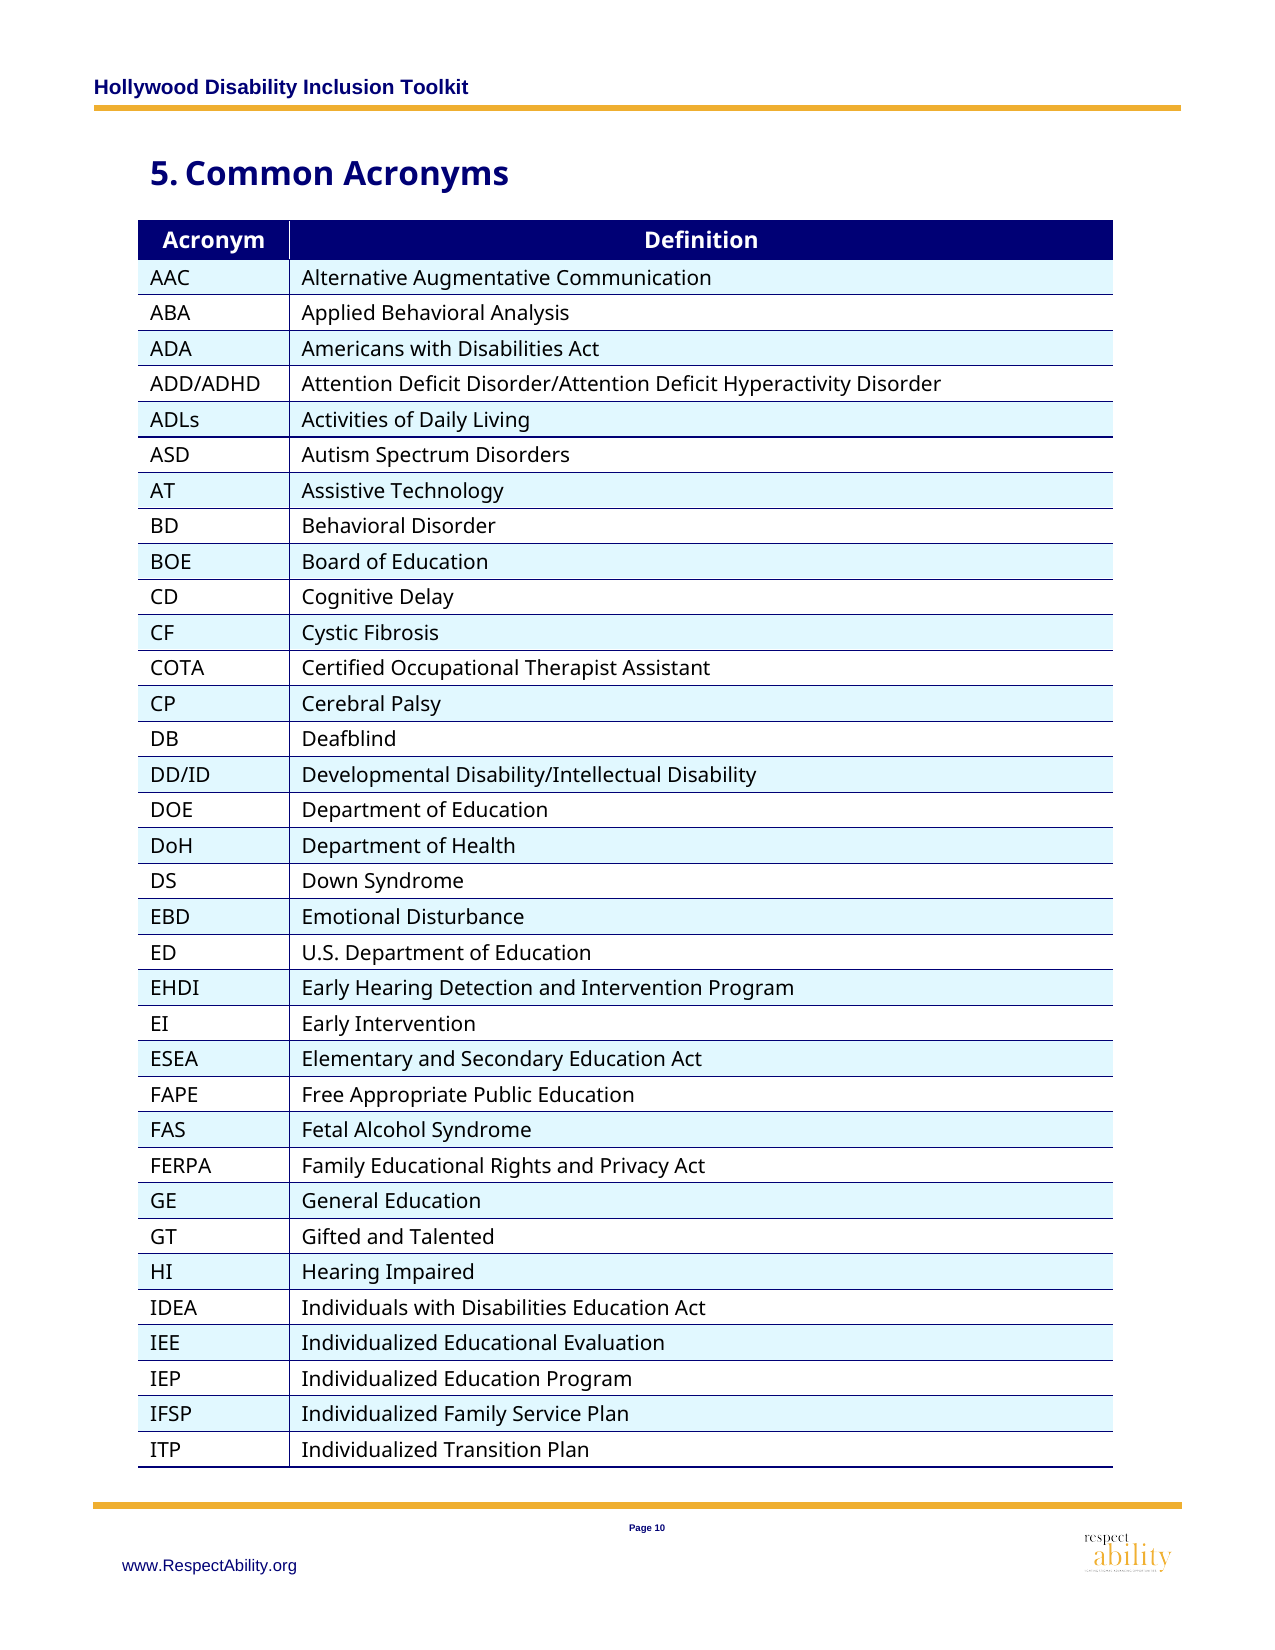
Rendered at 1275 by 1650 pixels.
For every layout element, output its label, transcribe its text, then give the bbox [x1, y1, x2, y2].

table_cell ADD/ADHD [138, 366, 289, 401]
table_cell IFSP [138, 1396, 289, 1431]
table_cell Early Intervention [290, 1006, 1113, 1040]
table_cell IDEA [138, 1290, 289, 1324]
table_cell ABA [138, 295, 289, 330]
table_cell Board of Education [290, 544, 1113, 578]
table_cell Individuals with Disabilities Education Act [290, 1290, 1113, 1324]
table_cell AAC [138, 260, 289, 294]
table_cell Certified Occupational Therapist Assistant [290, 651, 1113, 685]
table_cell Free Appropriate Public Education [290, 1077, 1113, 1111]
table_cell ED [138, 935, 289, 969]
table_cell Fetal Alcohol Syndrome [290, 1112, 1113, 1147]
table_cell Hearing Impaired [290, 1254, 1113, 1289]
table_cell General Education [290, 1183, 1113, 1218]
table_cell HI [138, 1254, 289, 1289]
table_cell BD [138, 509, 289, 543]
table_cell Individualized Education Program [290, 1361, 1113, 1395]
table_cell COTA [138, 651, 289, 685]
table_cell Down Syndrome [290, 864, 1113, 898]
table_cell ESEA [138, 1041, 289, 1076]
table_cell Family Educational Rights and Privacy Act [290, 1148, 1113, 1182]
table_cell ITP [138, 1432, 289, 1466]
table_cell Cerebral Palsy [290, 686, 1113, 721]
table_cell IEE [138, 1325, 289, 1360]
table_cell Department of Education [290, 793, 1113, 827]
table_cell DB [138, 722, 289, 756]
table_cell Deafblind [290, 722, 1113, 756]
table_header Acronym [138, 221, 289, 259]
table_cell Applied Behavioral Analysis [290, 295, 1113, 330]
table_cell CD [138, 580, 289, 614]
table_cell Elementary and Secondary Education Act [290, 1041, 1113, 1076]
table_cell U.S. Department of Education [290, 935, 1113, 969]
table_cell DoH [138, 828, 289, 863]
picture [1084, 1533, 1172, 1572]
table_cell Emotional Disturbance [290, 899, 1113, 934]
table_cell ADA [138, 331, 289, 365]
table_cell FAS [138, 1112, 289, 1147]
table_cell GE [138, 1183, 289, 1218]
table_cell Cystic Fibrosis [290, 615, 1113, 649]
table_cell DS [138, 864, 289, 898]
table_cell Activities of Daily Living [290, 402, 1113, 436]
table_cell CP [138, 686, 289, 721]
table_cell EHDI [138, 970, 289, 1005]
table_cell Developmental Disability/Intellectual Disability [290, 757, 1113, 792]
table_cell Behavioral Disorder [290, 509, 1113, 543]
table_cell Individualized Transition Plan [290, 1432, 1113, 1466]
table_cell FERPA [138, 1148, 289, 1182]
table_cell DOE [138, 793, 289, 827]
table_cell Attention Deficit Disorder/Attention Deficit Hyperactivity Disorder [290, 366, 1113, 401]
table_cell Department of Health [290, 828, 1113, 863]
table_cell Autism Spectrum Disorders [290, 438, 1113, 472]
table_cell Cognitive Delay [290, 580, 1113, 614]
table_cell IEP [138, 1361, 289, 1395]
table_cell ASD [138, 438, 289, 472]
table_cell Early Hearing Detection and Intervention Program [290, 970, 1113, 1005]
table_cell EI [138, 1006, 289, 1040]
table_cell Assistive Technology [290, 473, 1113, 507]
table_cell Individualized Family Service Plan [290, 1396, 1113, 1431]
table_cell ADLs [138, 402, 289, 436]
table_cell EBD [138, 899, 289, 934]
table_cell Americans with Disabilities Act [290, 331, 1113, 365]
table_cell CF [138, 615, 289, 649]
table_cell FAPE [138, 1077, 289, 1111]
subtitle Common Acronyms [150, 150, 1125, 195]
table_cell Alternative Augmentative Communication [290, 260, 1113, 294]
table_cell DD/ID [138, 757, 289, 792]
table_cell Individualized Educational Evaluation [290, 1325, 1113, 1360]
table_cell BOE [138, 544, 289, 578]
table_cell Gifted and Talented [290, 1219, 1113, 1253]
table_cell AT [138, 473, 289, 507]
table_cell GT [138, 1219, 289, 1253]
table_header Definition [290, 221, 1113, 259]
